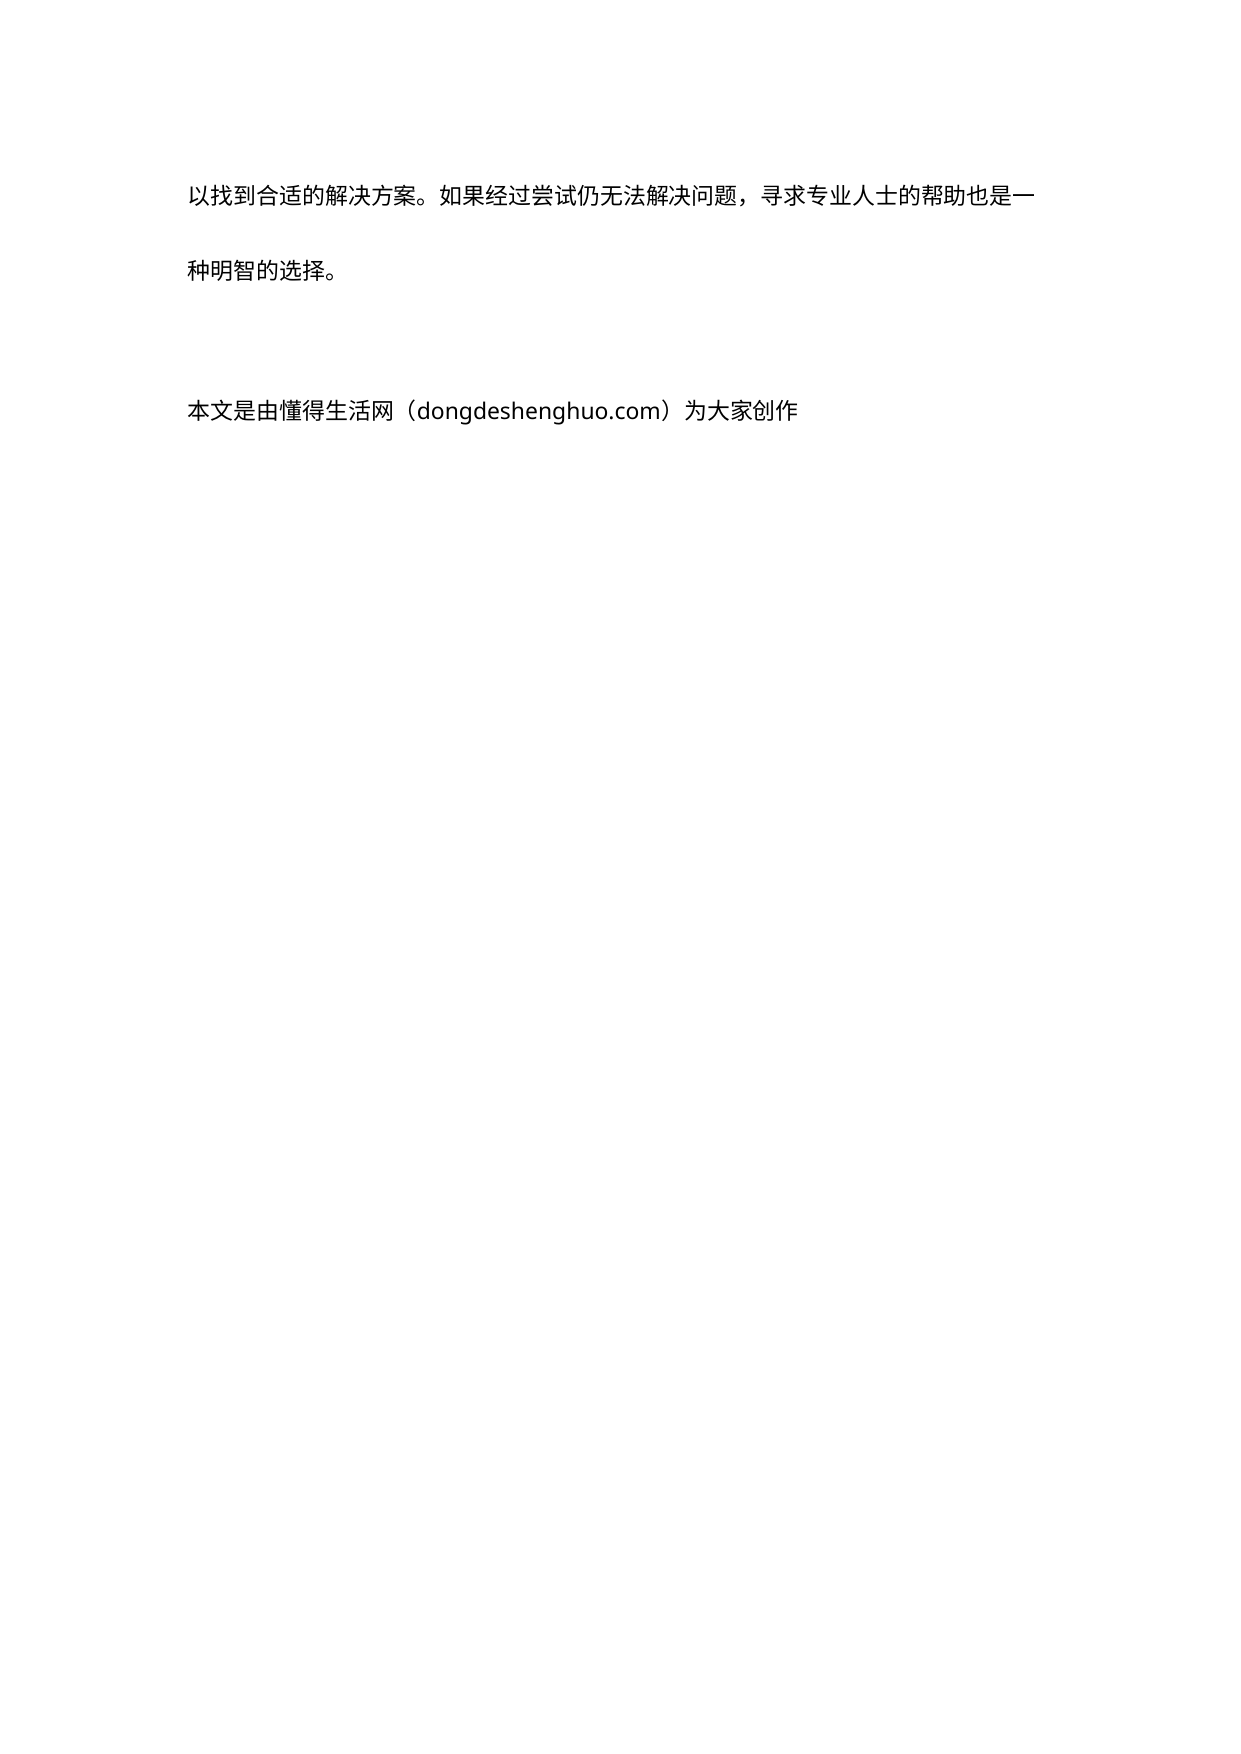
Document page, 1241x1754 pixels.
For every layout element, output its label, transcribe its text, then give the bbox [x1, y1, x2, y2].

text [187, 162, 1053, 302]
text 本文是由懂得生活网（dongdeshenghuo.com）为大家创作 [187, 377, 1053, 442]
